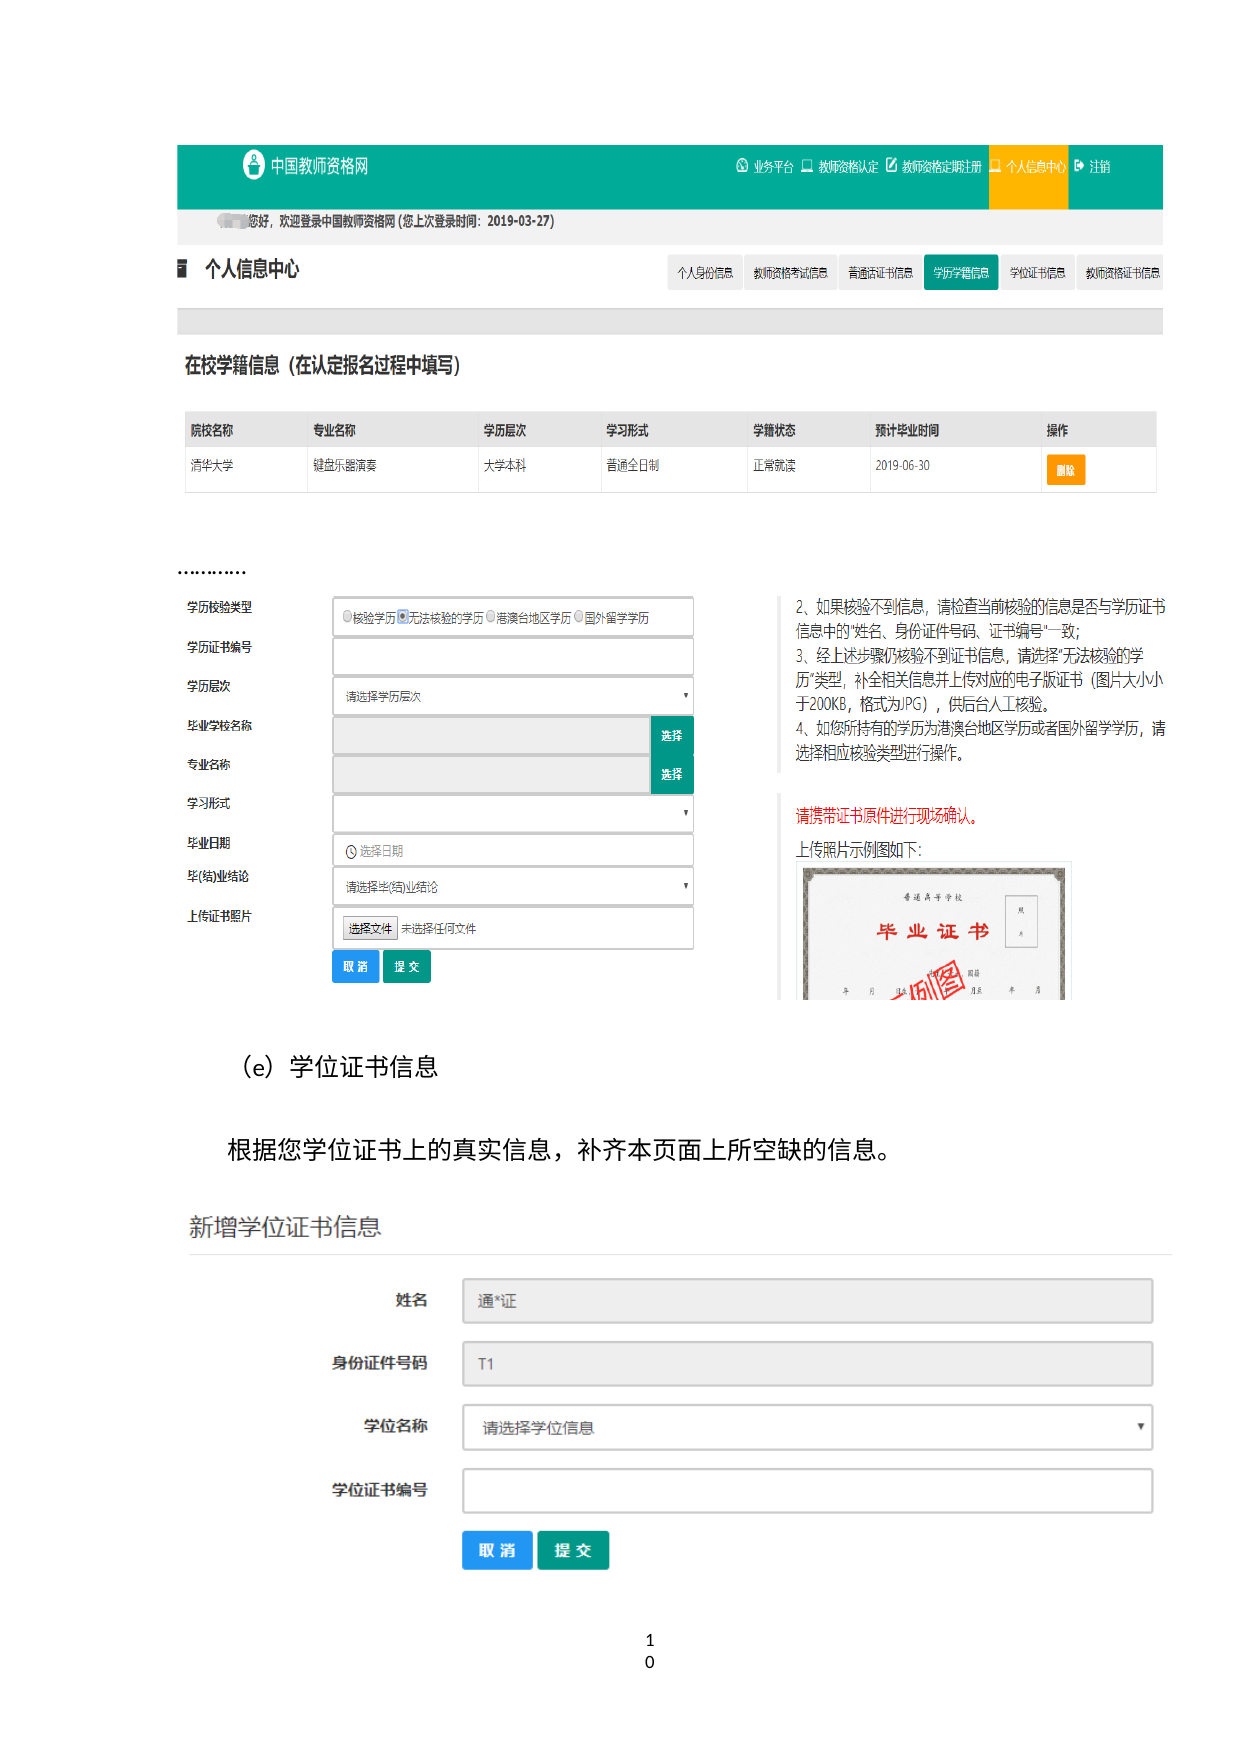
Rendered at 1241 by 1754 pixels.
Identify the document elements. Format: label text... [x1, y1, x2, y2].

text （e）学位证书信息 [177, 1033, 1122, 1098]
text 根据您学位证书上的真实信息，补齐本页面上所空缺的信息。 [177, 1116, 1122, 1181]
text ………… [177, 549, 1122, 582]
picture [177, 145, 1163, 524]
picture [177, 596, 1174, 1000]
picture [177, 1198, 1173, 1579]
